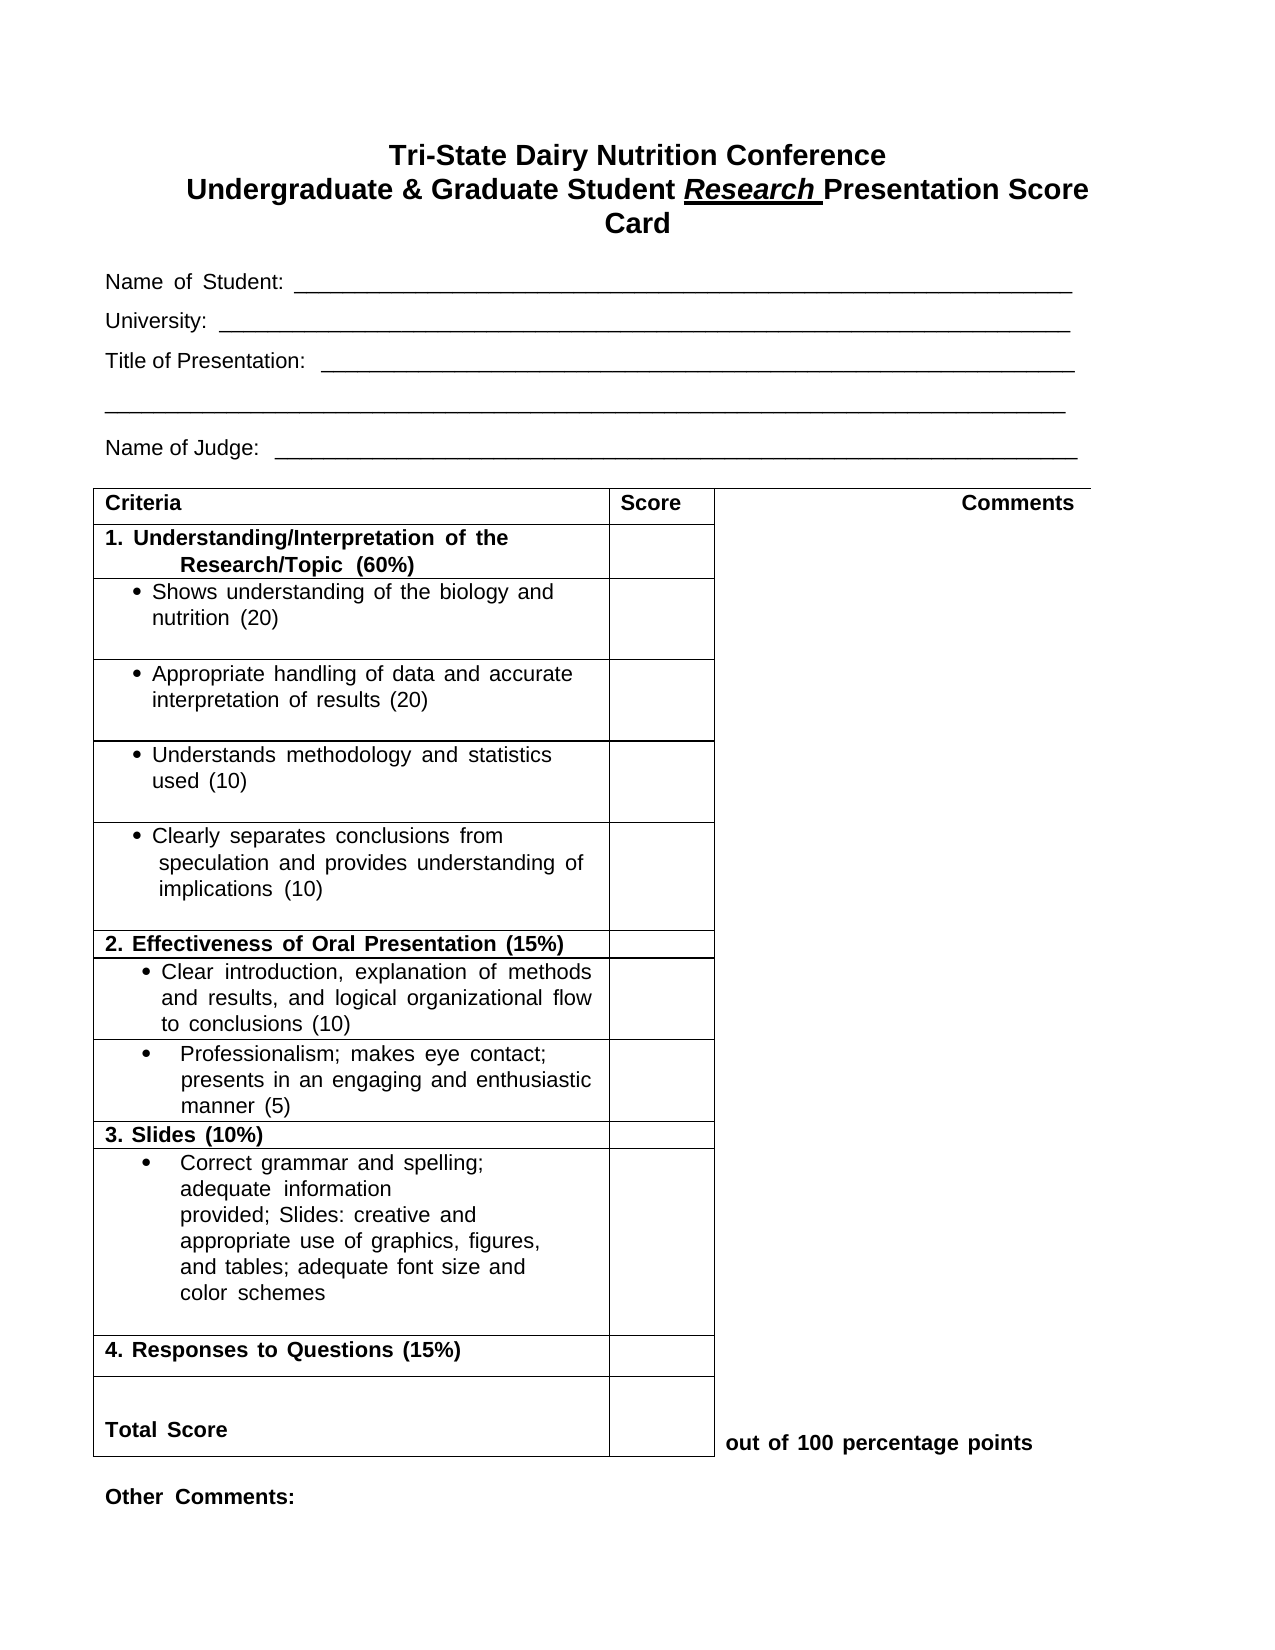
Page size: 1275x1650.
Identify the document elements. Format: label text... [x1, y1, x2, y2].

text Undergraduate & Graduate Student Research Presentation Score Card [151, 172, 1124, 239]
table_cell [610, 660, 714, 740]
text Name of Student: ________________________________________________________________ University: ______________________________________________________________________ Title of Presentation: ______________________________________________________________ [105, 269, 1112, 373]
text Other Comments: [105, 1484, 1137, 1509]
table_cell 1. Understanding/Interpretation of the Research/Topic (60%) [94, 525, 609, 577]
table_cell [610, 1149, 714, 1335]
table_cell Appropriate handling of data and accurate interpretation of results (20) [94, 660, 609, 740]
table_cell [610, 1040, 714, 1121]
table_cell [610, 1122, 714, 1148]
table_cell [610, 1336, 714, 1376]
table_cell Professionalism; makes eye contact; presents in an engaging and enthusiastic manner (5) [94, 1040, 609, 1121]
table_cell Clear introduction, explanation of methods and results, and logical organizational flow to conclusions (10) [94, 959, 609, 1039]
table_header Comments out of 100 percentage points [715, 489, 1091, 1456]
table_cell [610, 823, 714, 930]
table_cell [610, 959, 714, 1039]
table_cell [610, 525, 714, 577]
table_cell [610, 1377, 714, 1456]
table_cell Understands methodology and statistics used (10) [94, 742, 609, 822]
table_cell Shows understanding of the biology and nutrition (20) [94, 579, 609, 659]
table_header Score [610, 489, 714, 523]
table_cell [610, 742, 714, 822]
table_cell 2. Effectiveness of Oral Presentation (15%) [94, 931, 609, 957]
table_cell [610, 579, 714, 659]
table_cell [610, 931, 714, 957]
table_cell Correct grammar and spelling; adequate information provided; Slides: creative and appropriate use of graphics, figures, and tables; adequate font size and color schemes [94, 1149, 609, 1335]
subtitle Tri-State Dairy Nutrition Conference [151, 139, 1124, 172]
table_cell 4. Responses to Questions (15%) [94, 1336, 609, 1376]
table_cell 3. Slides (10%) [94, 1122, 609, 1148]
table_cell Total Score [94, 1377, 609, 1456]
text _______________________________________________________________________________ Name of Judge: __________________________________________________________________ [105, 389, 1114, 460]
table_header Criteria [94, 489, 609, 523]
table_cell Clearly separates conclusions from speculation and provides understanding of implications (10) [94, 823, 609, 930]
